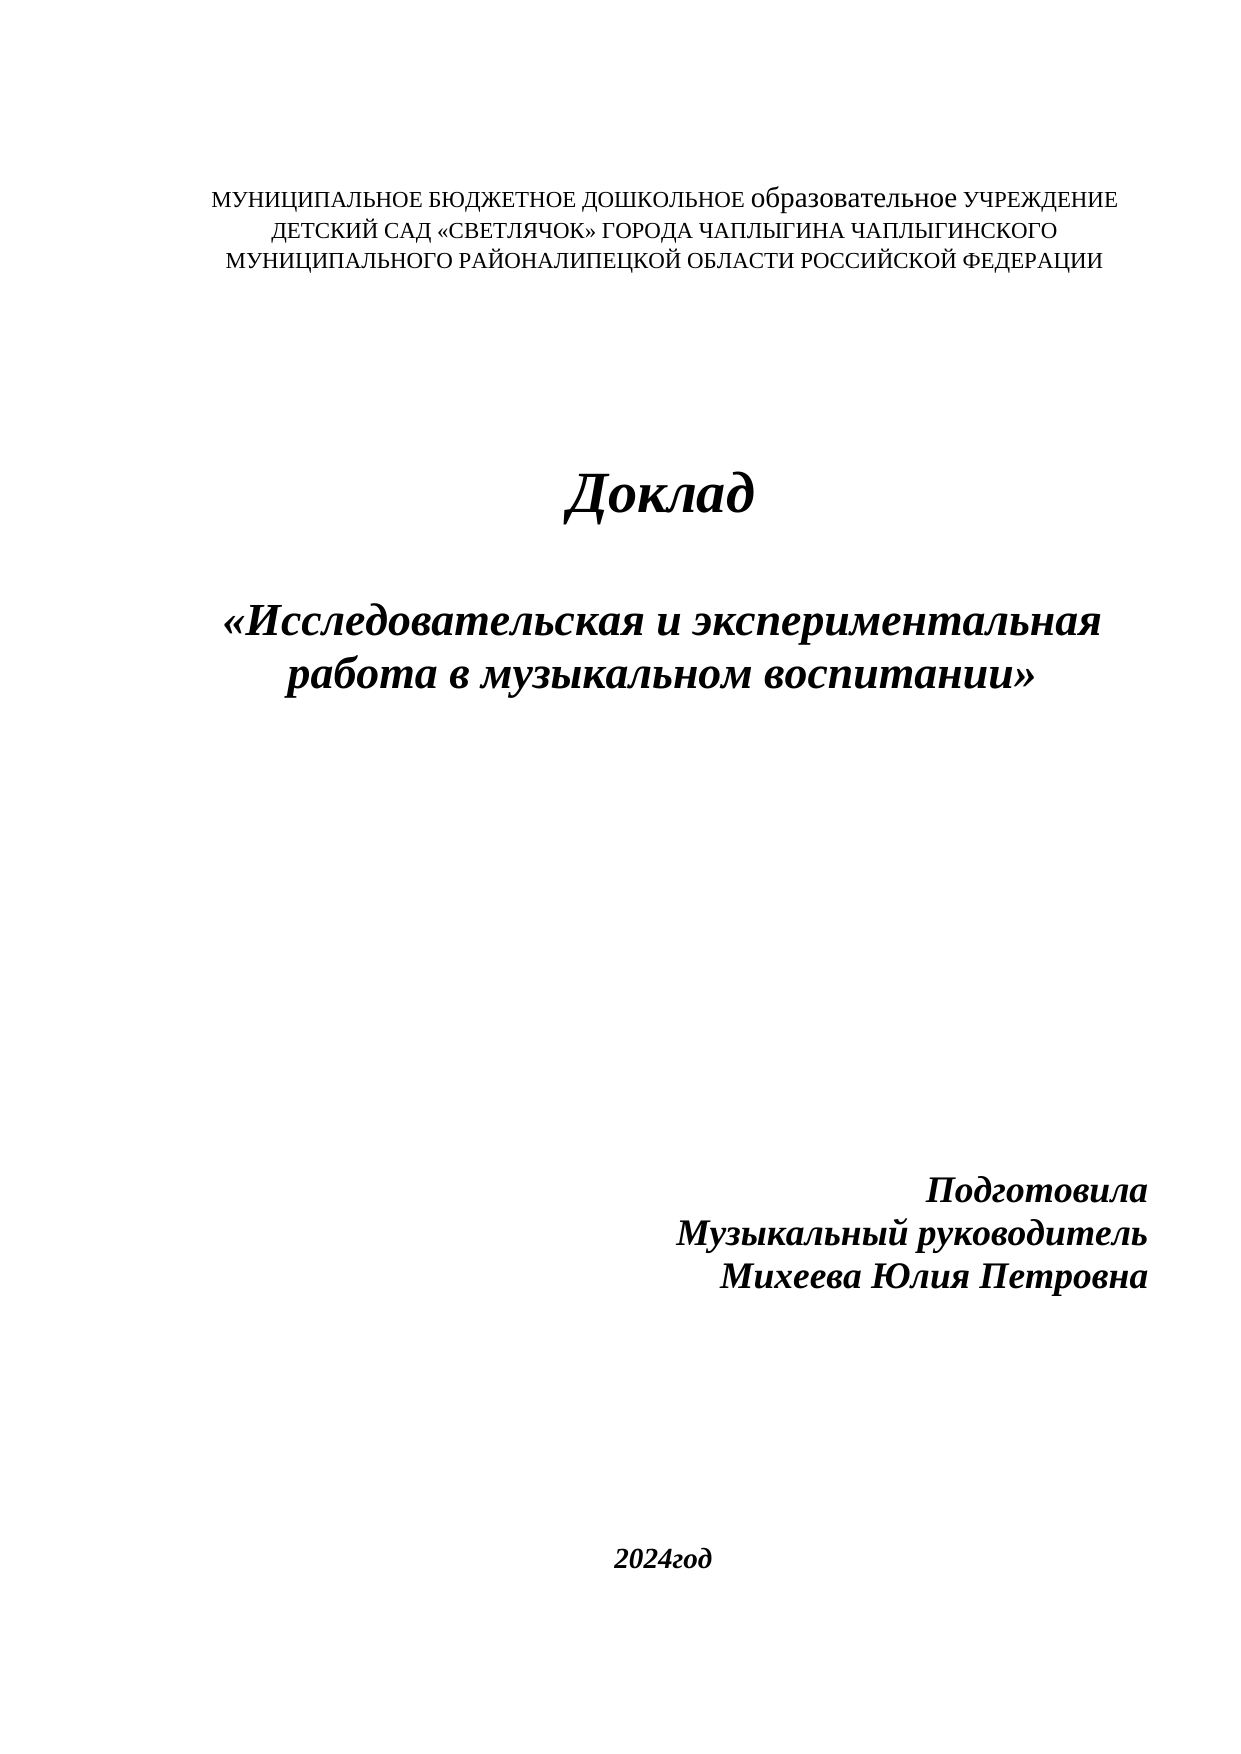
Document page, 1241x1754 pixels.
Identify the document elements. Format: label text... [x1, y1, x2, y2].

text 2024год [177, 1541, 1152, 1575]
text Михеева Юлия Петровна [177, 1254, 1152, 1297]
text Подготовила [177, 1167, 1152, 1211]
text Доклад [177, 458, 1152, 525]
text «Исследовательская и экспериментальная работа в музыкальном воспитании» [177, 592, 1152, 698]
text Музыкальный руководитель [177, 1211, 1152, 1254]
text МУНИЦИПАЛЬНОЕ БЮДЖЕТНОЕ ДОШКОЛЬНОЕ образовательное УЧРЕЖДЕНИЕ ДЕТСКИЙ САД «СВЕТЛЯЧОК» ГОРОДА ЧАПЛЫГИНА ЧАПЛЫГИНСКОГО МУНИЦИПАЛЬНОГО РАЙОНАЛИПЕЦКОЙ ОБЛАСТИ РОССИЙСКОЙ ФЕДЕРАЦИИ [177, 180, 1152, 274]
